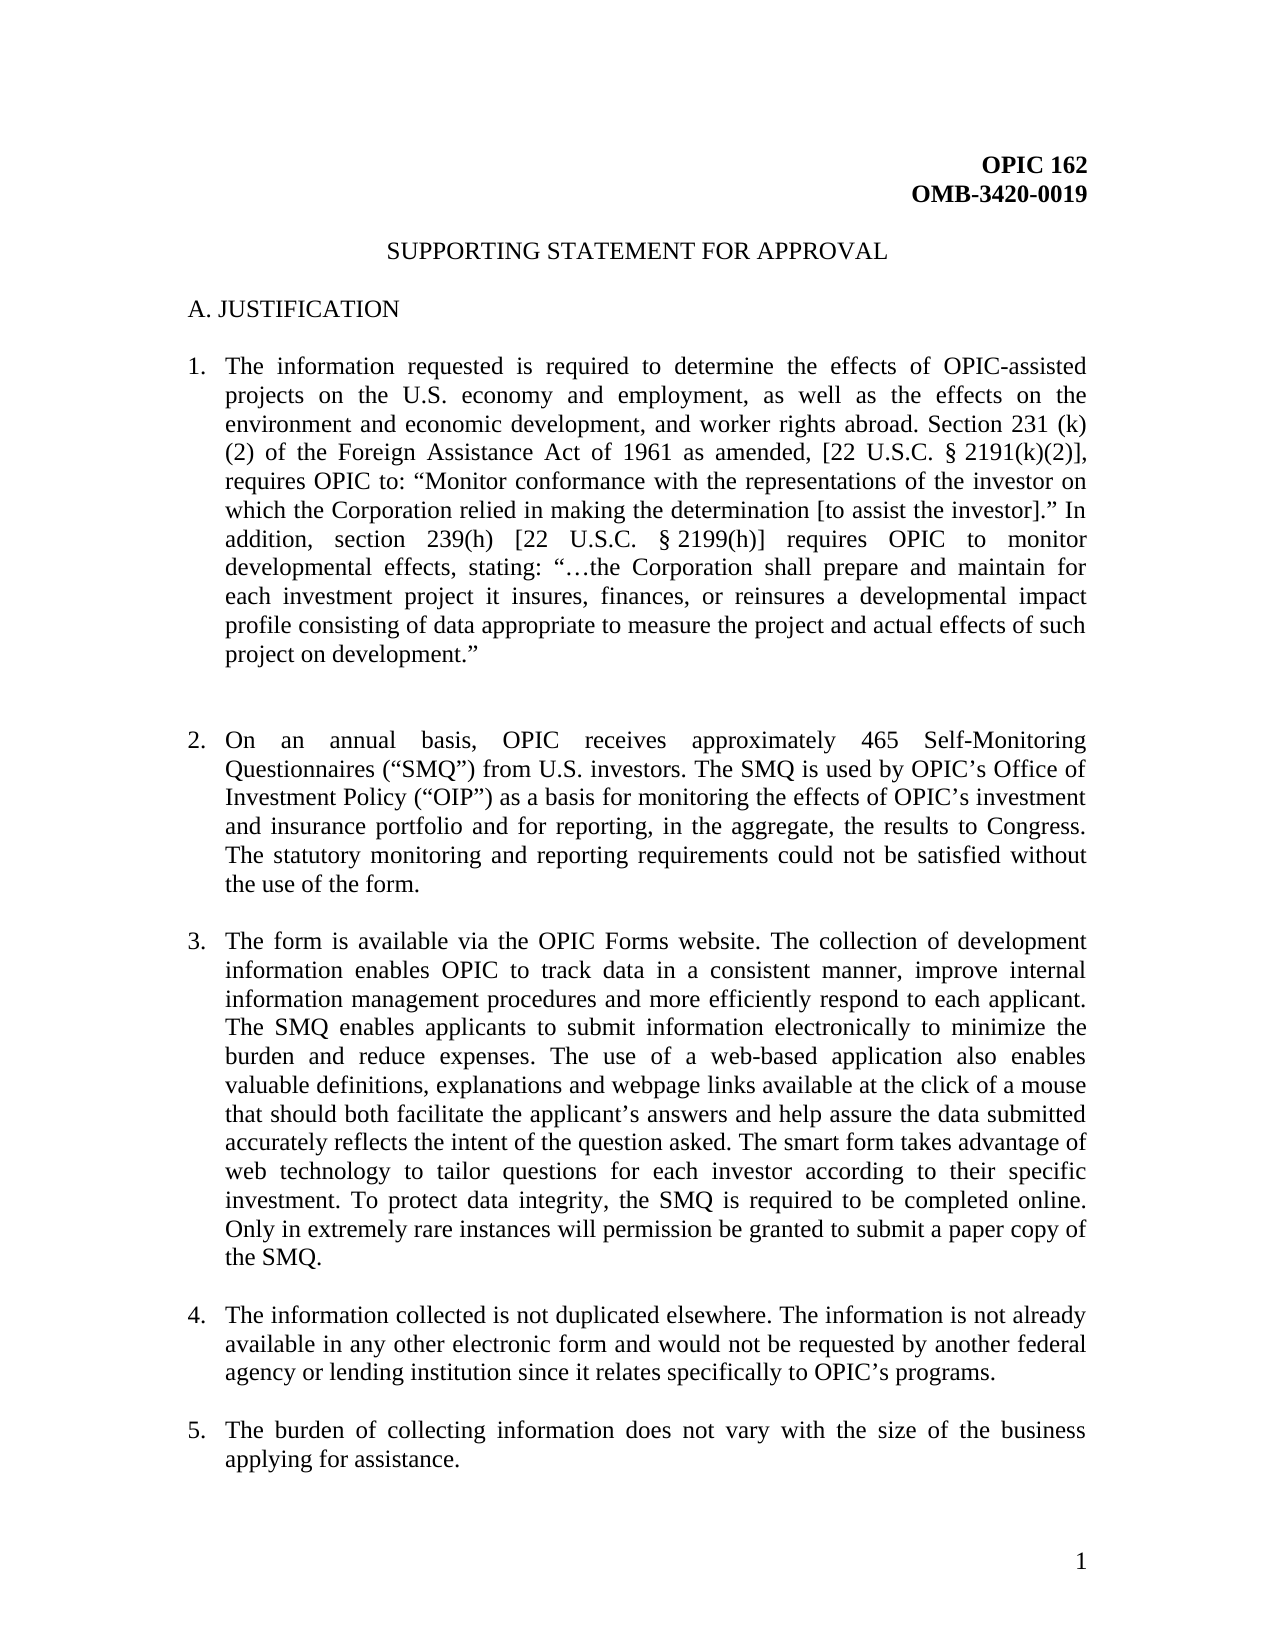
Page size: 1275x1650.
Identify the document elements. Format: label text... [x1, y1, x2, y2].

subtitle A. JUSTIFICATION [187, 294, 1087, 322]
list The information requested is required to determine the effects of OPIC-assisted projects on the U.S. economy and employment, as well as the effects on the environment and economic development, and worker rights abroad. Section 231 (k)(2) of the Foreign Assistance Act of 1961 as amended, [22 U.S.C. § 2191(k)(2)], requires OPIC to: “Monitor conformance with the representations of the investor on which the Corporation relied in making the determination [to assist the investor].” In addition, section 239(h) [22 U.S.C. § 2199(h)] requires OPIC to monitor developmental effects, stating: “…the Corporation shall prepare and maintain for each investment project it insures, finances, or reinsures a developmental impact profile consisting of data appropriate to measure the project and actual effects of such project on development.” [187, 351, 1087, 667]
text OPIC 162 [187, 150, 1087, 179]
list The burden of collecting information does not vary with the size of the business applying for assistance. [187, 1415, 1087, 1472]
subtitle SUPPORTING STATEMENT FOR APPROVAL [187, 236, 1087, 265]
list The form is available via the OPIC Forms website. The collection of development information enables OPIC to track data in a consistent manner, improve internal information management procedures and more efficiently respond to each applicant. The SMQ enables applicants to submit information electronically to minimize the burden and reduce expenses. The use of a web-based application also enables valuable definitions, explanations and webpage links available at the click of a mouse that should both facilitate the applicant’s answers and help assure the data submitted accurately reflects the intent of the question asked. The smart form takes advantage of web technology to tailor questions for each investor according to their specific investment. To protect data integrity, the SMQ is required to be completed online. Only in extremely rare instances will permission be granted to submit a paper copy of the SMQ. [187, 926, 1087, 1271]
list On an annual basis, OPIC receives approximately 465 Self-Monitoring Questionnaires (“SMQ”) from U.S. investors. The SMQ is used by OPIC’s Office of Investment Policy (“OIP”) as a basis for monitoring the effects of OPIC’s investment and insurance portfolio and for reporting, in the aggregate, the results to Congress. The statutory monitoring and reporting requirements could not be satisfied without the use of the form. [187, 725, 1087, 897]
list The information collected is not duplicated elsewhere. The information is not already available in any other electronic form and would not be requested by another federal agency or lending institution since it relates specifically to OPIC’s programs. [187, 1300, 1087, 1386]
text OMB-3420-0019 [187, 179, 1087, 207]
